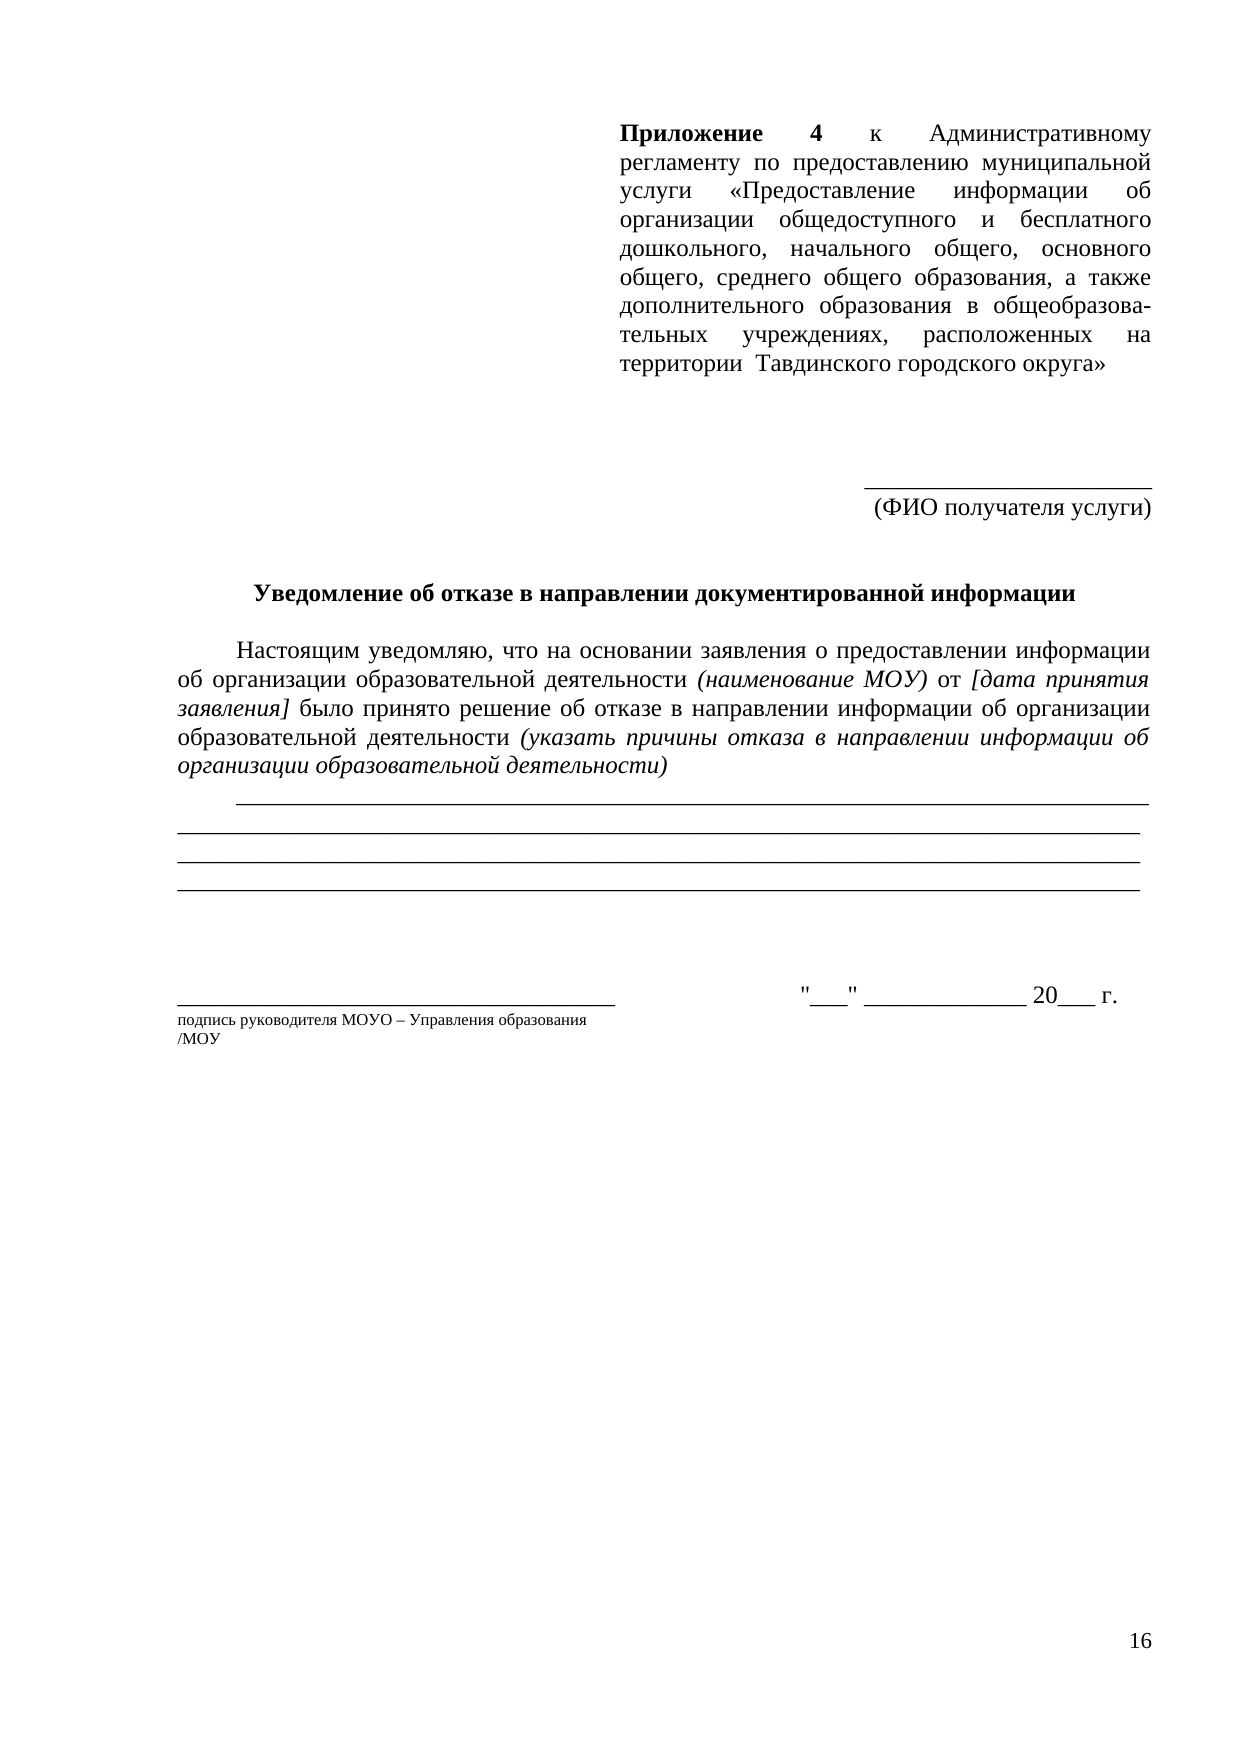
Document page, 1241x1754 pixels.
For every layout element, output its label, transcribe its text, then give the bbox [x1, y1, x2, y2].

text Настоящим уведомляю, что на основании заявления о предоставлении информации об организации образовательной деятельности (наименование МОУ) от [дата принятия заявления] было принято решение об отказе в направлении информации об организации образовательной деятельности (указать причины отказа в направлении информации об организации образовательной деятельности) [177, 636, 1152, 779]
text подпись руководителя МОУО – Управления образования [177, 1009, 1152, 1028]
text _______________________ [236, 463, 1152, 492]
text (ФИО получателя услуги) [236, 492, 1152, 521]
text Уведомление об отказе в направлении документированной информации [177, 578, 1152, 607]
text /МОУ [177, 1028, 1152, 1048]
text Приложение 4 к Административному регламенту по предоставлению муниципальной услуги «Предоставление информации об организации общедоступного и бесплатного дошкольного, начального общего, основного общего, среднего общего образования, а также дополнительного образования в общеобразова- тельных учреждениях, расположенных на территории Тавдинского городского округа» [619, 118, 1152, 377]
text ___________________________________ "___" _____________ 20___ г. [177, 981, 1152, 1009]
text ________________________________________________________________________________________________________________________________________________________________________________________________________________________________________________________________________________________________________________ [177, 779, 1152, 894]
